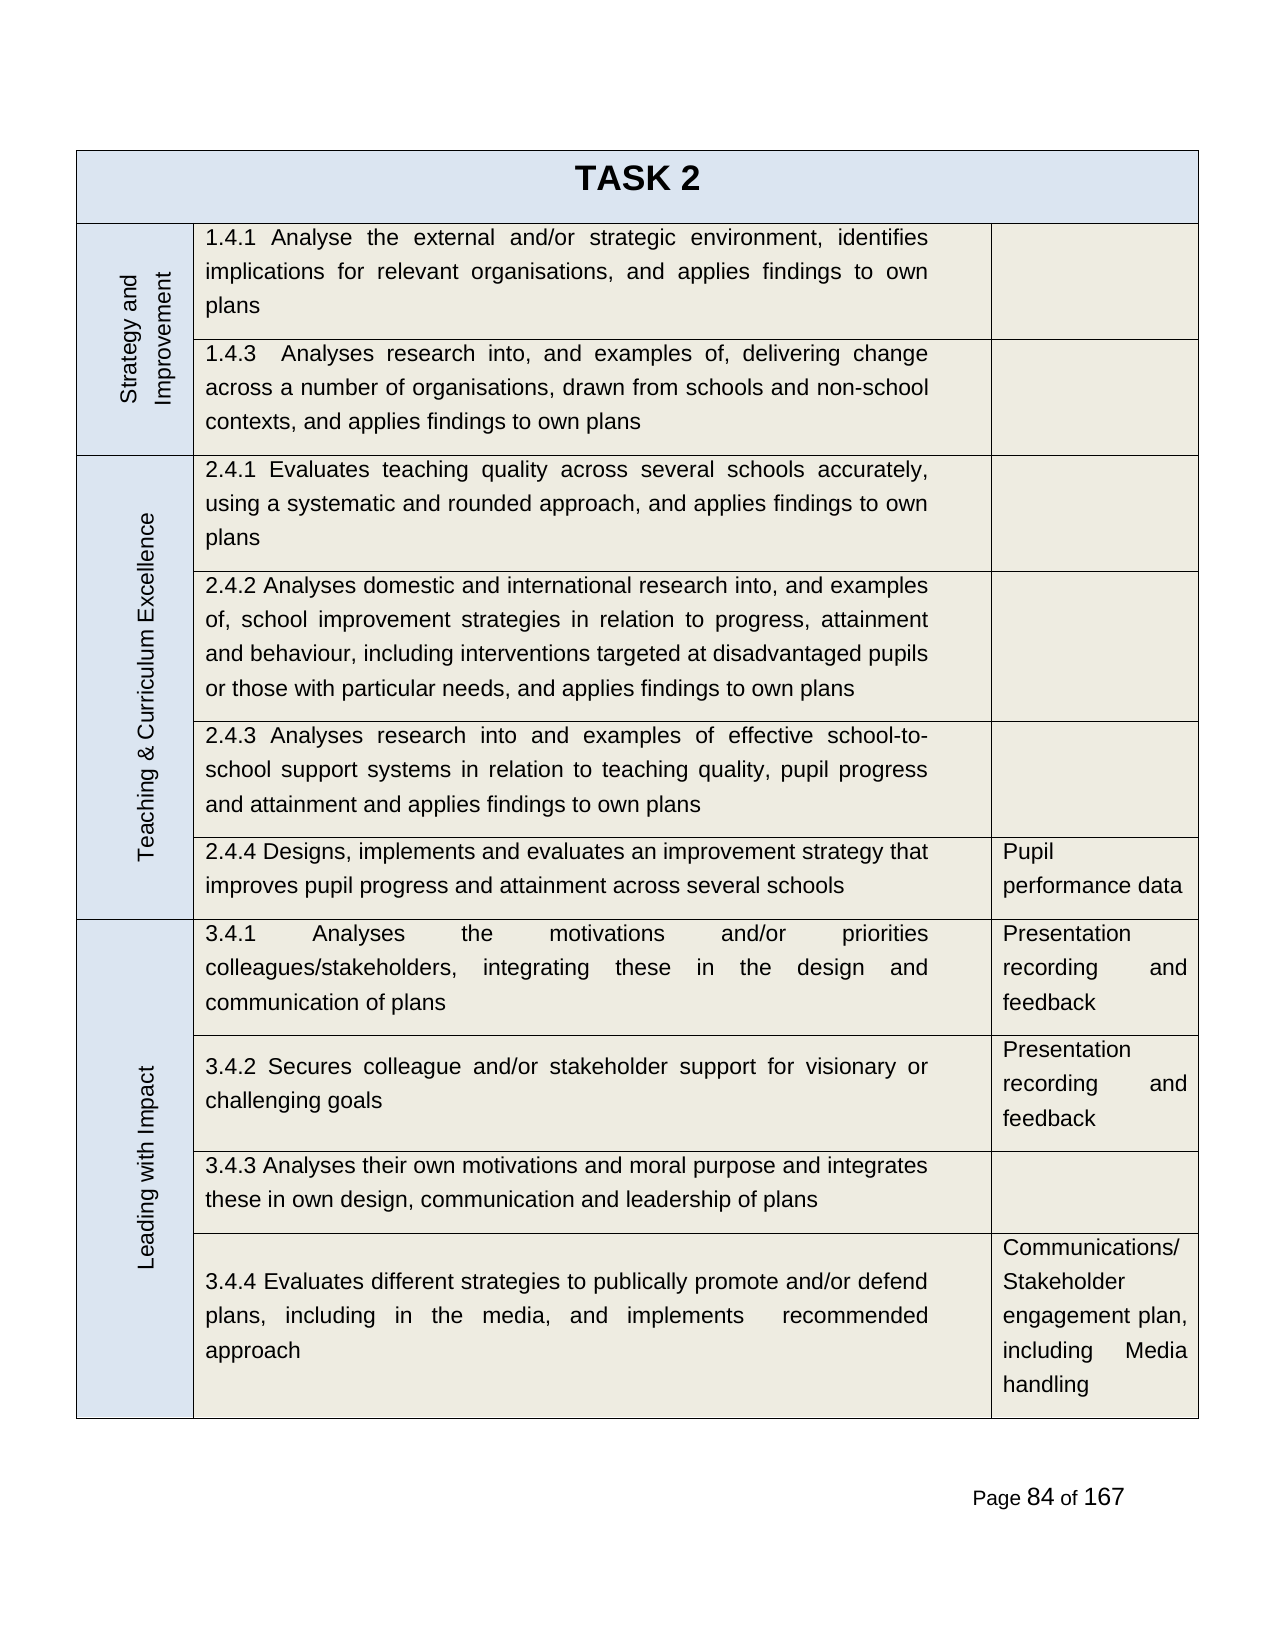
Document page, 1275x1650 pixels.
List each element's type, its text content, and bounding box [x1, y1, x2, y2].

table_cell Leading with Impact [77, 920, 193, 1417]
table_cell Strategy and Improvement [77, 224, 193, 455]
table_cell Teaching & Curriculum Excellence [77, 456, 193, 919]
table_cell Communications/Stakeholder engagement plan, including Media handling [992, 1234, 1198, 1417]
table_cell [992, 340, 1198, 455]
table_cell Presentation recording and feedback [992, 920, 1198, 1035]
table_header TASK 2 [77, 151, 1198, 223]
table_cell 1.4.1 Analyse the external and/or strategic environment, identifies implications for relevant organisations, and applies findings to own plans [194, 224, 991, 339]
table_cell 3.4.1 Analyses the motivations and/or priorities colleagues/stakeholders, integrating these in the design and communication of plans [194, 920, 991, 1035]
table_cell [992, 456, 1198, 571]
table_cell [992, 572, 1198, 721]
table_cell [992, 722, 1198, 837]
table_cell 3.4.2 Secures colleague and/or stakeholder support for visionary or challenging goals [194, 1036, 991, 1151]
table_cell 3.4.4 Evaluates different strategies to publically promote and/or defend plans, including in the media, and implements recommended approach [194, 1234, 991, 1417]
table_cell Pupil performance data [992, 838, 1198, 919]
table_cell [992, 224, 1198, 339]
table_cell [992, 1152, 1198, 1233]
table_cell 2.4.1 Evaluates teaching quality across several schools accurately, using a systematic and rounded approach, and applies findings to own plans [194, 456, 991, 571]
table_cell 2.4.2 Analyses domestic and international research into, and examples of, school improvement strategies in relation to progress, attainment and behaviour, including interventions targeted at disadvantaged pupils or those with particular needs, and applies findings to own plans [194, 572, 991, 721]
table_cell Presentation recording and feedback [992, 1036, 1198, 1151]
table_cell 1.4.3 Analyses research into, and examples of, delivering change across a number of organisations, drawn from schools and non-school contexts, and applies findings to own plans [194, 340, 991, 455]
table_cell 2.4.4 Designs, implements and evaluates an improvement strategy that improves pupil progress and attainment across several schools [194, 838, 991, 919]
table_cell 3.4.3 Analyses their own motivations and moral purpose and integrates these in own design, communication and leadership of plans [194, 1152, 991, 1233]
table_cell 2.4.3 Analyses research into and examples of effective school-to-school support systems in relation to teaching quality, pupil progress and attainment and applies findings to own plans [194, 722, 991, 837]
